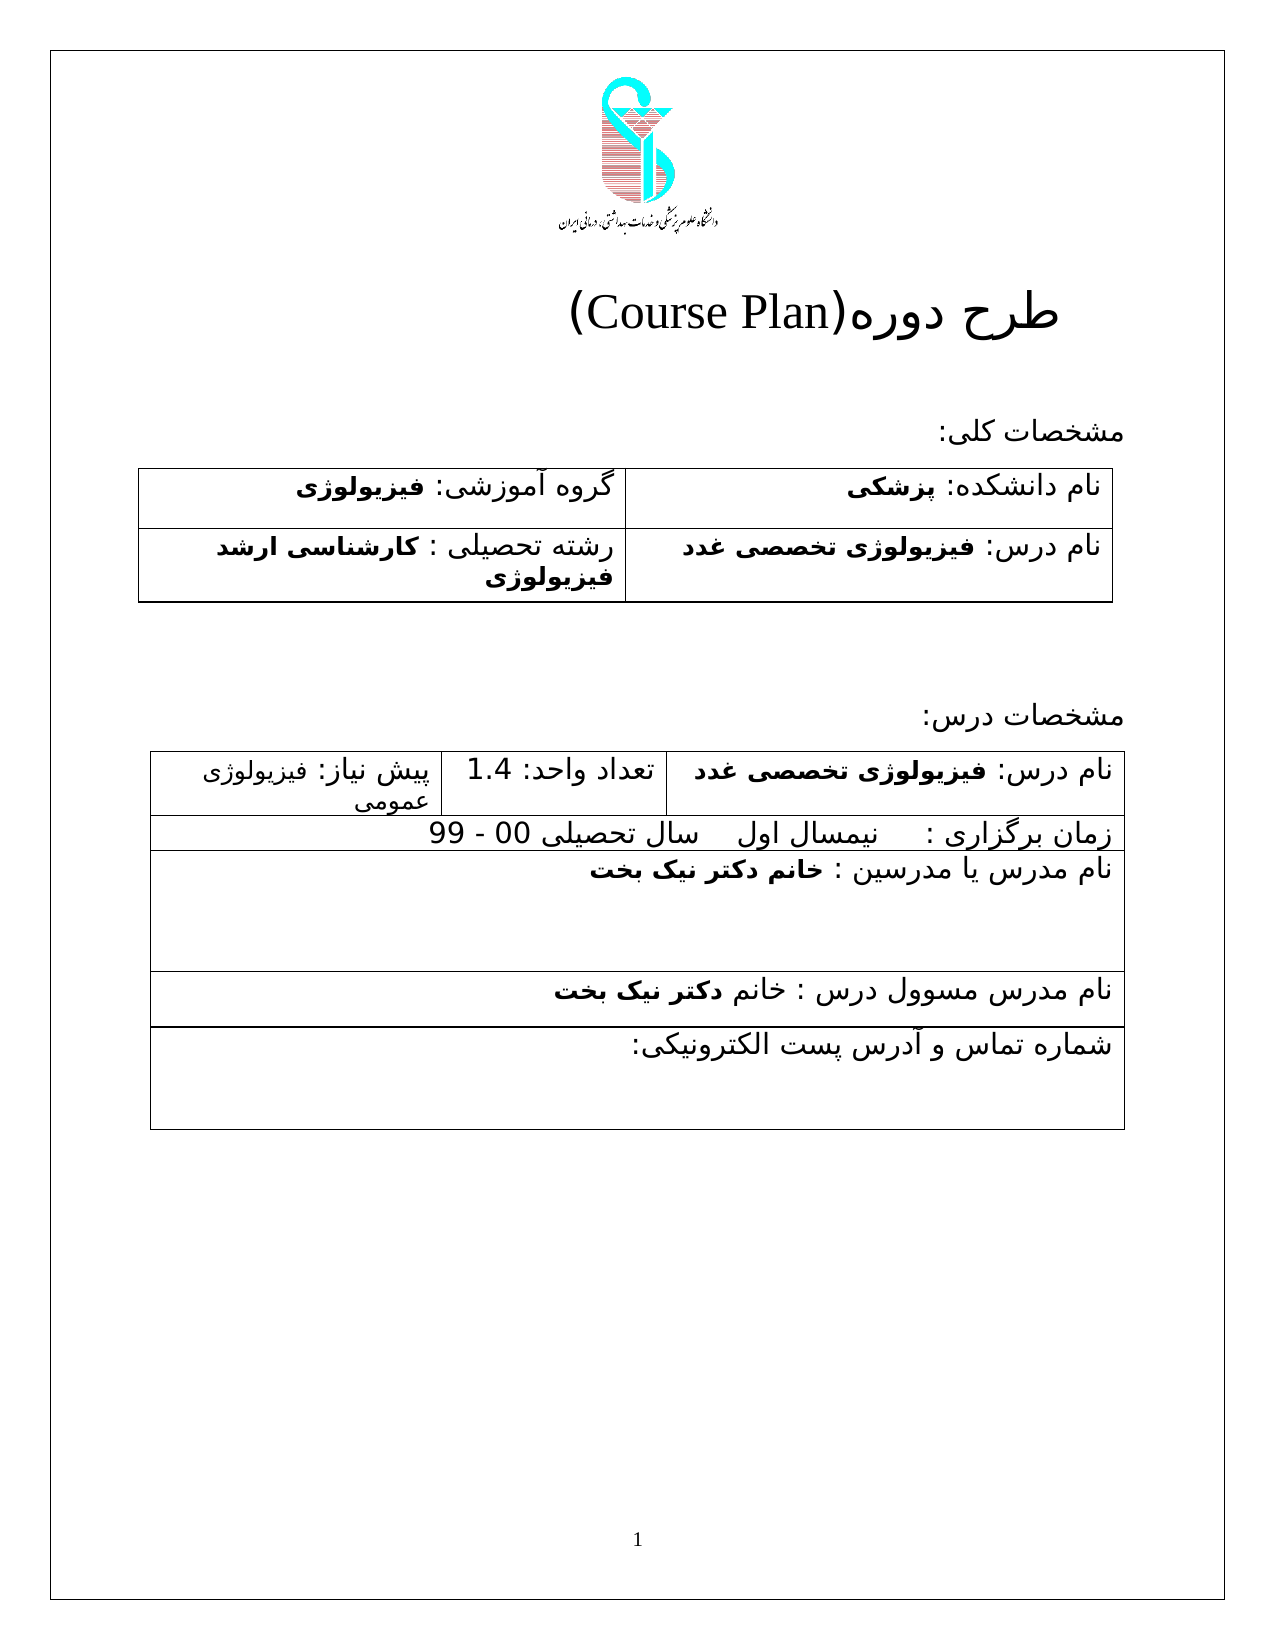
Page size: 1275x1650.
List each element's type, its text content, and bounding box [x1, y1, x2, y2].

table_cell نام مدرس یا مدرسین : خانم دکتر نیک بخت [151, 851, 1124, 971]
table_header تعداد واحد: 1.4 [442, 752, 666, 815]
table_header نام دانشکده: پزشکی [626, 469, 1112, 527]
table_cell نام مدرس مسوول درس : خانم دکتر نیک بخت [151, 972, 1124, 1026]
text مشخصات درس: [150, 698, 1125, 732]
table_cell شماره تماس و آدرس پست الکترونیکی: [151, 1028, 1124, 1128]
table_header نام درس: فیزیولوژی تخصصی غدد [667, 752, 1124, 815]
picture [556, 75, 719, 239]
table_header پیش نیاز: فیزیولوژی عمومی [151, 752, 441, 815]
table_cell نام درس: فیزیولوژی تخصصی غدد [626, 529, 1112, 601]
table_cell زمان برگزاری : نیمسال اول سال تحصیلی 00 - 99 [151, 816, 1124, 850]
text طرح دوره(Course Plan) [150, 282, 1125, 340]
table_cell رشته تحصیلی : کارشناسی ارشد فیزیولوژی [139, 529, 625, 601]
table_header گروه آموزشی: فیزیولوژی [139, 469, 625, 527]
text مشخصات کلی: [150, 414, 1125, 448]
